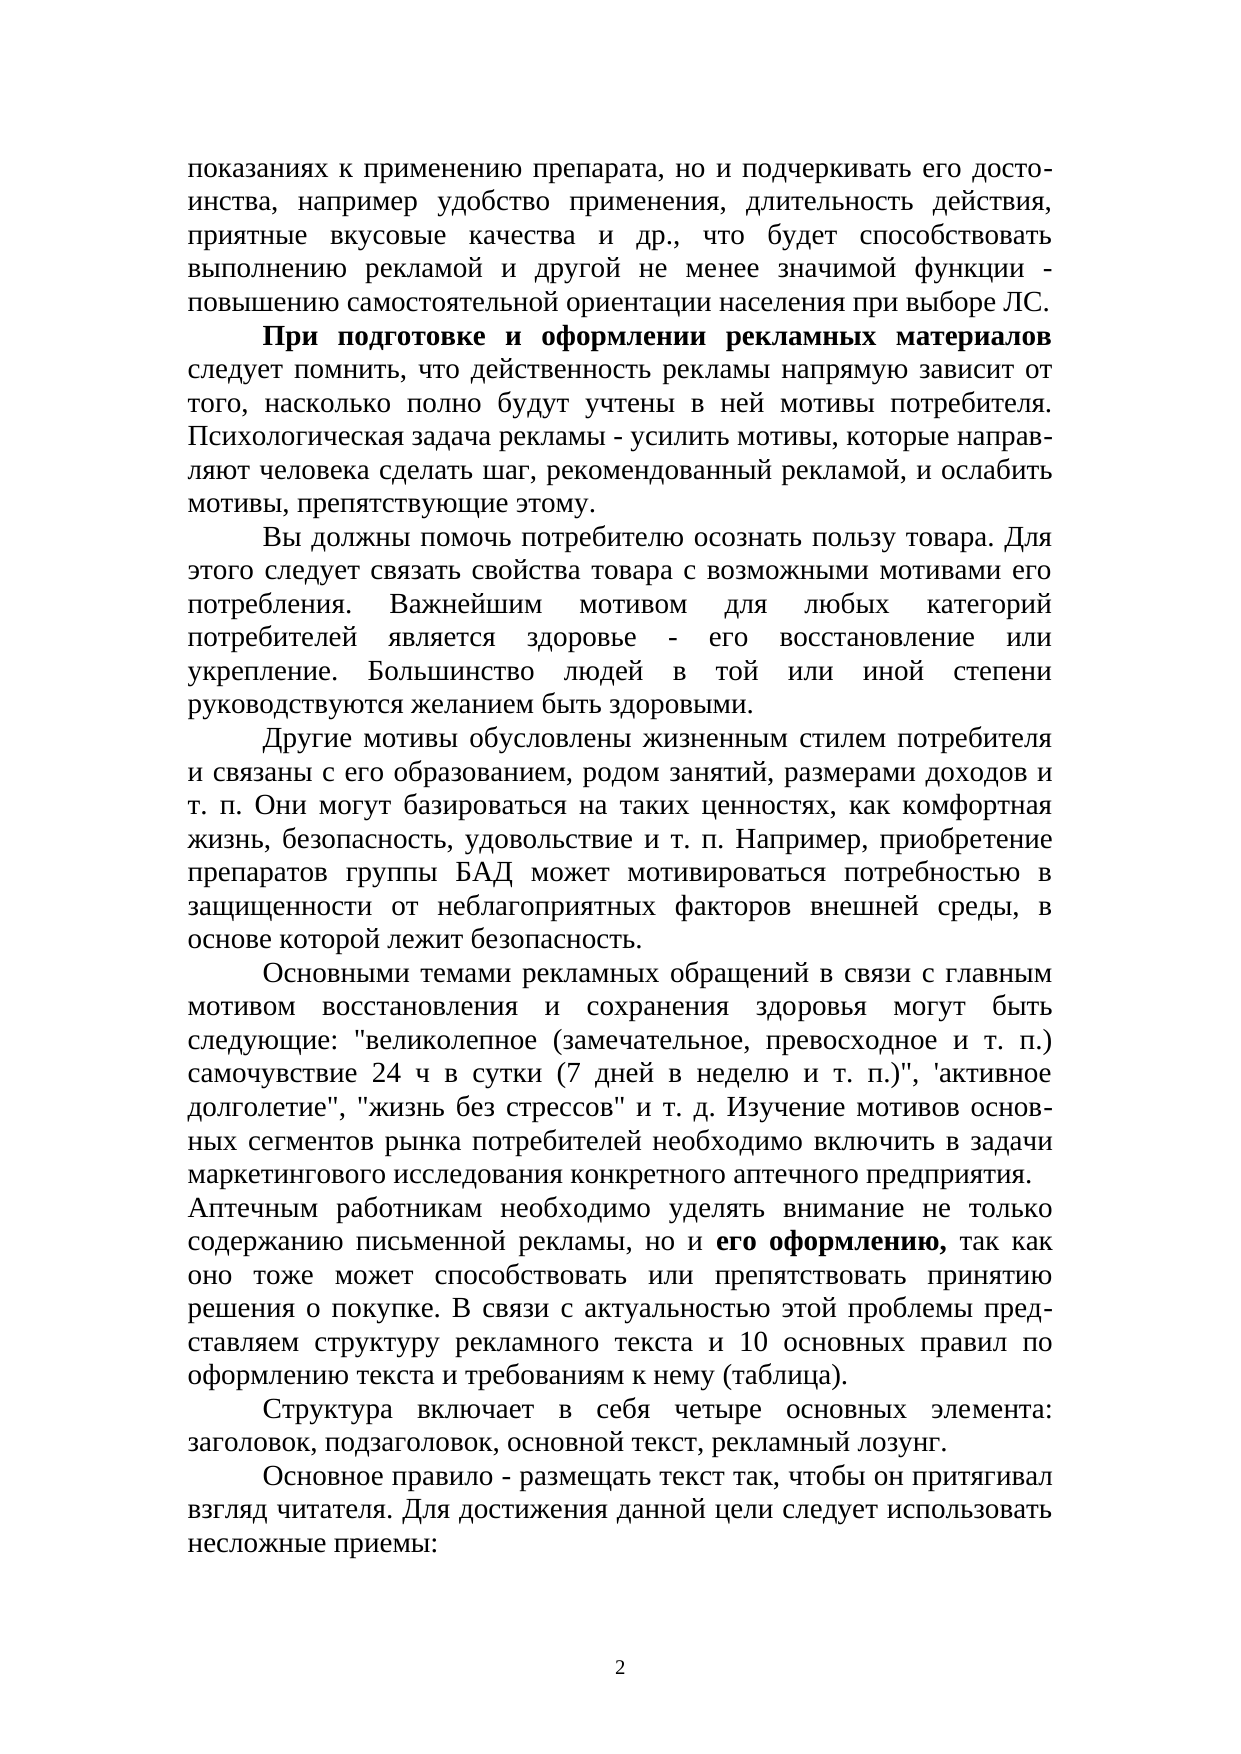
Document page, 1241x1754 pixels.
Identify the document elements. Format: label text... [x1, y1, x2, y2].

text Основными темами рекламных обращений в связи с главным мотивом восстановления и сохранения здоровья могут быть следующие: "великолепное (замечательное, превосходное и т. п.) самочувствие 24 ч в сутки (7 дней в неделю и т. п.)", 'активное долголетие", "жизнь без стрессов" и т. д. Изучение мотивов основных сегментов рынка потребителей необходимо включить в задачи маркетингового исследования конкретного аптечного предприятия. [187, 955, 1053, 1190]
text Другие мотивы обусловлены жизненным стилем потребителя и связаны с его образованием, родом занятий, размерами доходов и т. п. Они могут базироваться на таких ценностях, как комфортная жизнь, безопасность, удовольствие и т. п. Например, приобретение препаратов группы БАД может мотивироваться потребностью в защищенности от неблагоприятных факторов внешней среды, в основе которой лежит безопасность. [187, 720, 1053, 955]
text Вы должны помочь потребителю осознать пользу товара. Для этого следует связать свойства товара с возможными мотивами его потребления. Важнейшим мотивом для любых категорий потребителей является здоровье - его восстановление или укрепление. Большинство людей в той или иной степени руководствуются желанием быть здоровыми. [187, 519, 1053, 720]
text Аптечным работникам необходимо уделять внимание не только содержанию письменной рекламы, но и его оформлению, так как оно тоже может способствовать или препятствовать принятию решения о покупке. В связи с актуальностью этой проблемы представляем структуру рекламного текста и 10 основных правил по оформлению текста и требованиям к нему (таблица). [187, 1190, 1053, 1391]
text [187, 150, 1053, 318]
text Основное правило - размещать текст так, чтобы он притягивал взгляд читателя. Для достижения данной цели следует использовать несложные приемы: [187, 1458, 1053, 1559]
text При подготовке и оформлении рекламных материалов следует помнить, что действенность рекламы напрямую зависит от того, насколько полно будут учтены в ней мотивы потребителя. Психологическая задача рекламы - усилить мотивы, которые направляют человека сделать шаг, рекомендованный рекламой, и ослабить мотивы, препятствующие этому. [187, 318, 1053, 519]
text Структура включает в себя четыре основных элемента: заголовок, подзаголовок, основной текст, рекламный лозунг. [187, 1391, 1053, 1458]
